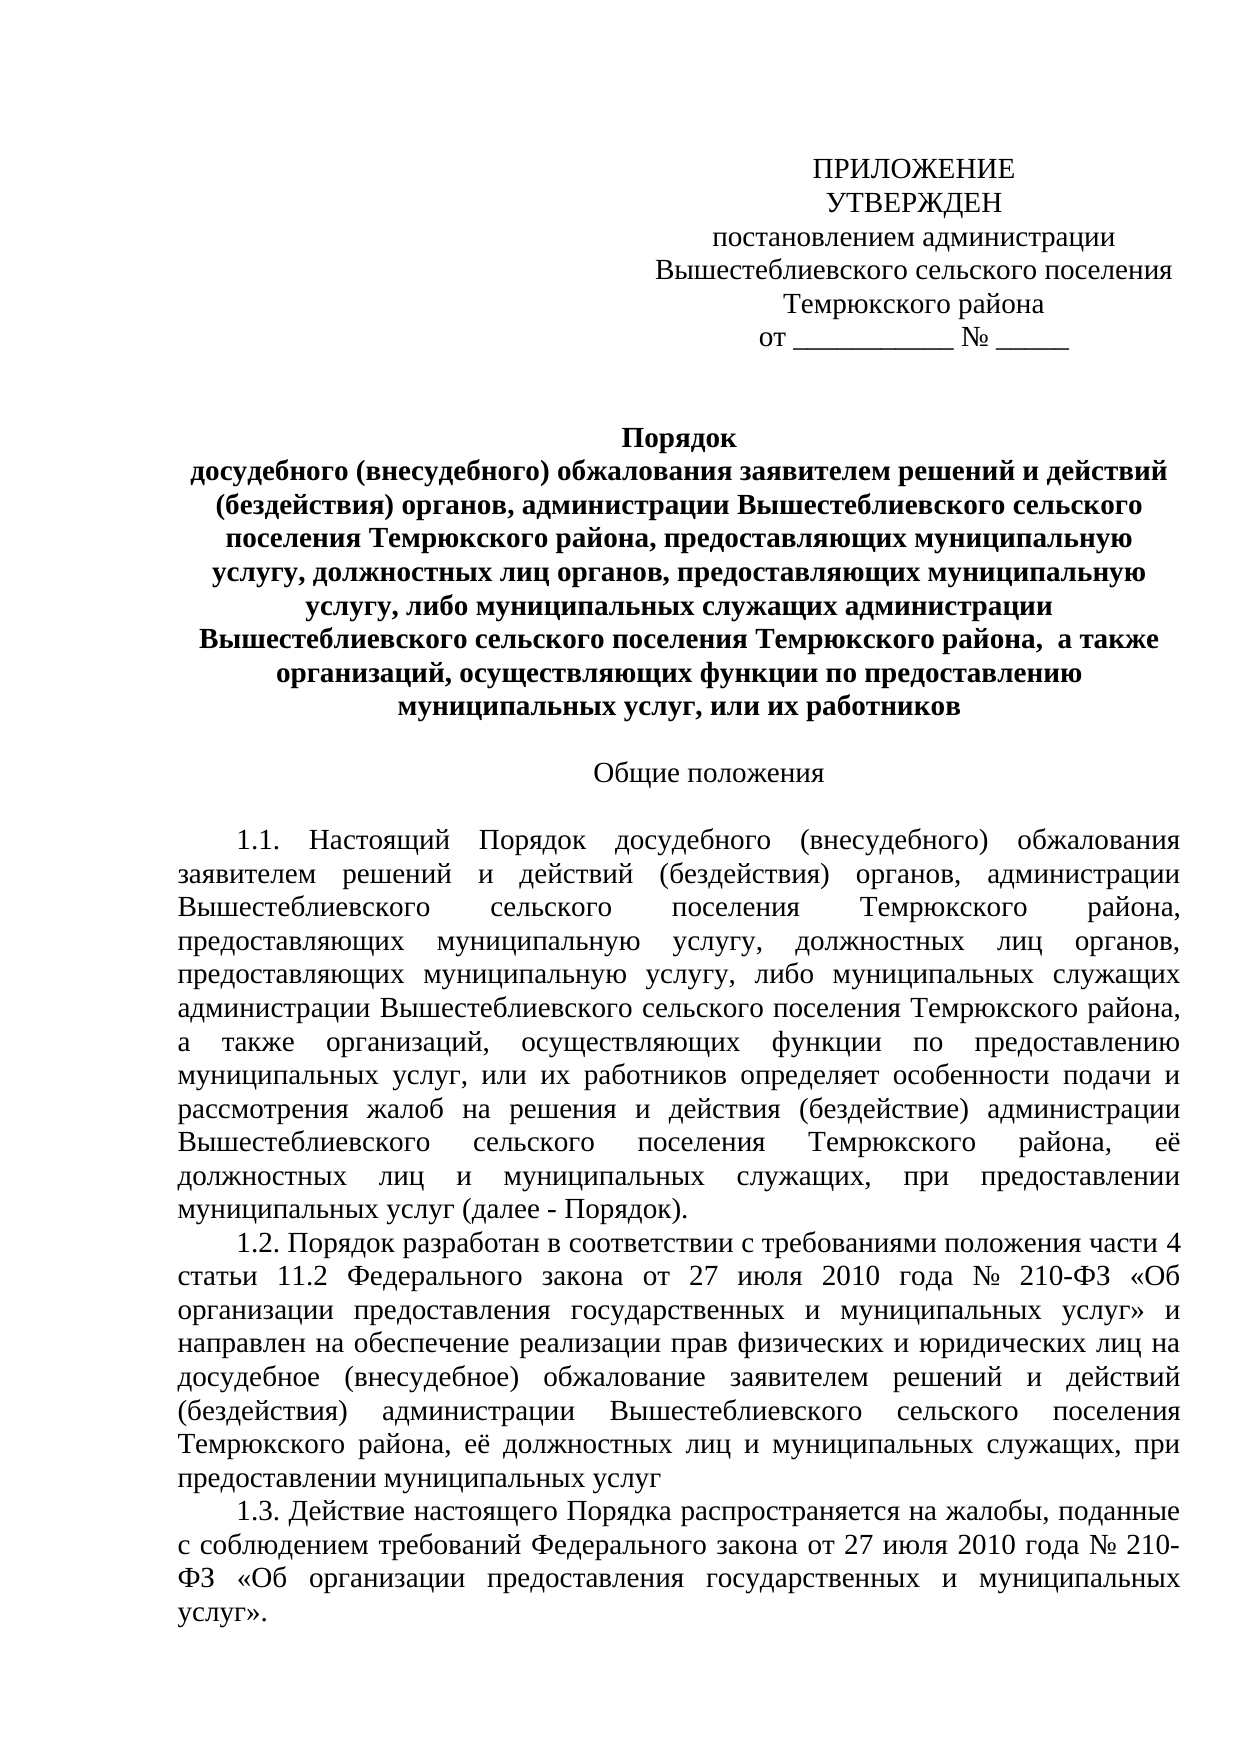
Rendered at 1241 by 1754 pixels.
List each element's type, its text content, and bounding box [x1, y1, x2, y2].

table_header ПРИЛОЖЕНИЕ УТВЕРЖДЕН постановлением администрации Вышестеблиевского сельского поселения Темрюкского района от ___________ № _____ [635, 152, 1192, 386]
text Общие положения [177, 755, 1181, 789]
text 1.2. Порядок разработан в соответствии с требованиями положения части 4 статьи 11.2 Федерального закона от 27 июля 2010 года № 210-ФЗ «Об организации предоставления государственных и муниципальных услуг» и направлен на обеспечение реализации прав физических и юридических лиц на досудебное (внесудебное) обжалование заявителем решений и действий (бездействия) администрации Вышестеблиевского сельского поселения Темрюкского района, её должностных лиц и муниципальных служащих, при предоставлении муниципальных услуг [177, 1225, 1181, 1493]
text Порядок [177, 420, 1181, 453]
text досудебного (внесудебного) обжалования заявителем решений и действий (бездействия) органов, администрации Вышестеблиевского сельского поселения Темрюкского района, предоставляющих муниципальную услугу, должностных лиц органов, предоставляющих муниципальную услугу, либо муниципальных служащих администрации Вышестеблиевского сельского поселения Темрюкского района, а также организаций, осуществляющих функции по предоставлению муниципальных услуг, или их работников [177, 453, 1181, 722]
text 1.3. Действие настоящего Порядка распространяется на жалобы, поданные с соблюдением требований Федерального закона от 27 июля 2010 года № 210-ФЗ «Об организации предоставления государственных и муниципальных услуг». [177, 1493, 1181, 1627]
text 1.1. Настоящий Порядок досудебного (внесудебного) обжалования заявителем решений и действий (бездействия) органов, администрации Вышестеблиевского сельского поселения Темрюкского района, предоставляющих муниципальную услугу, должностных лиц органов, предоставляющих муниципальную услугу, либо муниципальных служащих администрации Вышестеблиевского сельского поселения Темрюкского района, а также организаций, осуществляющих функции по предоставлению муниципальных услуг, или их работников определяет особенности подачи и рассмотрения жалоб на решения и действия (бездействие) администрации Вышестеблиевского сельского поселения Темрюкского района, её должностных лиц и муниципальных служащих, при предоставлении муниципальных услуг (далее - Порядок). [177, 822, 1181, 1225]
